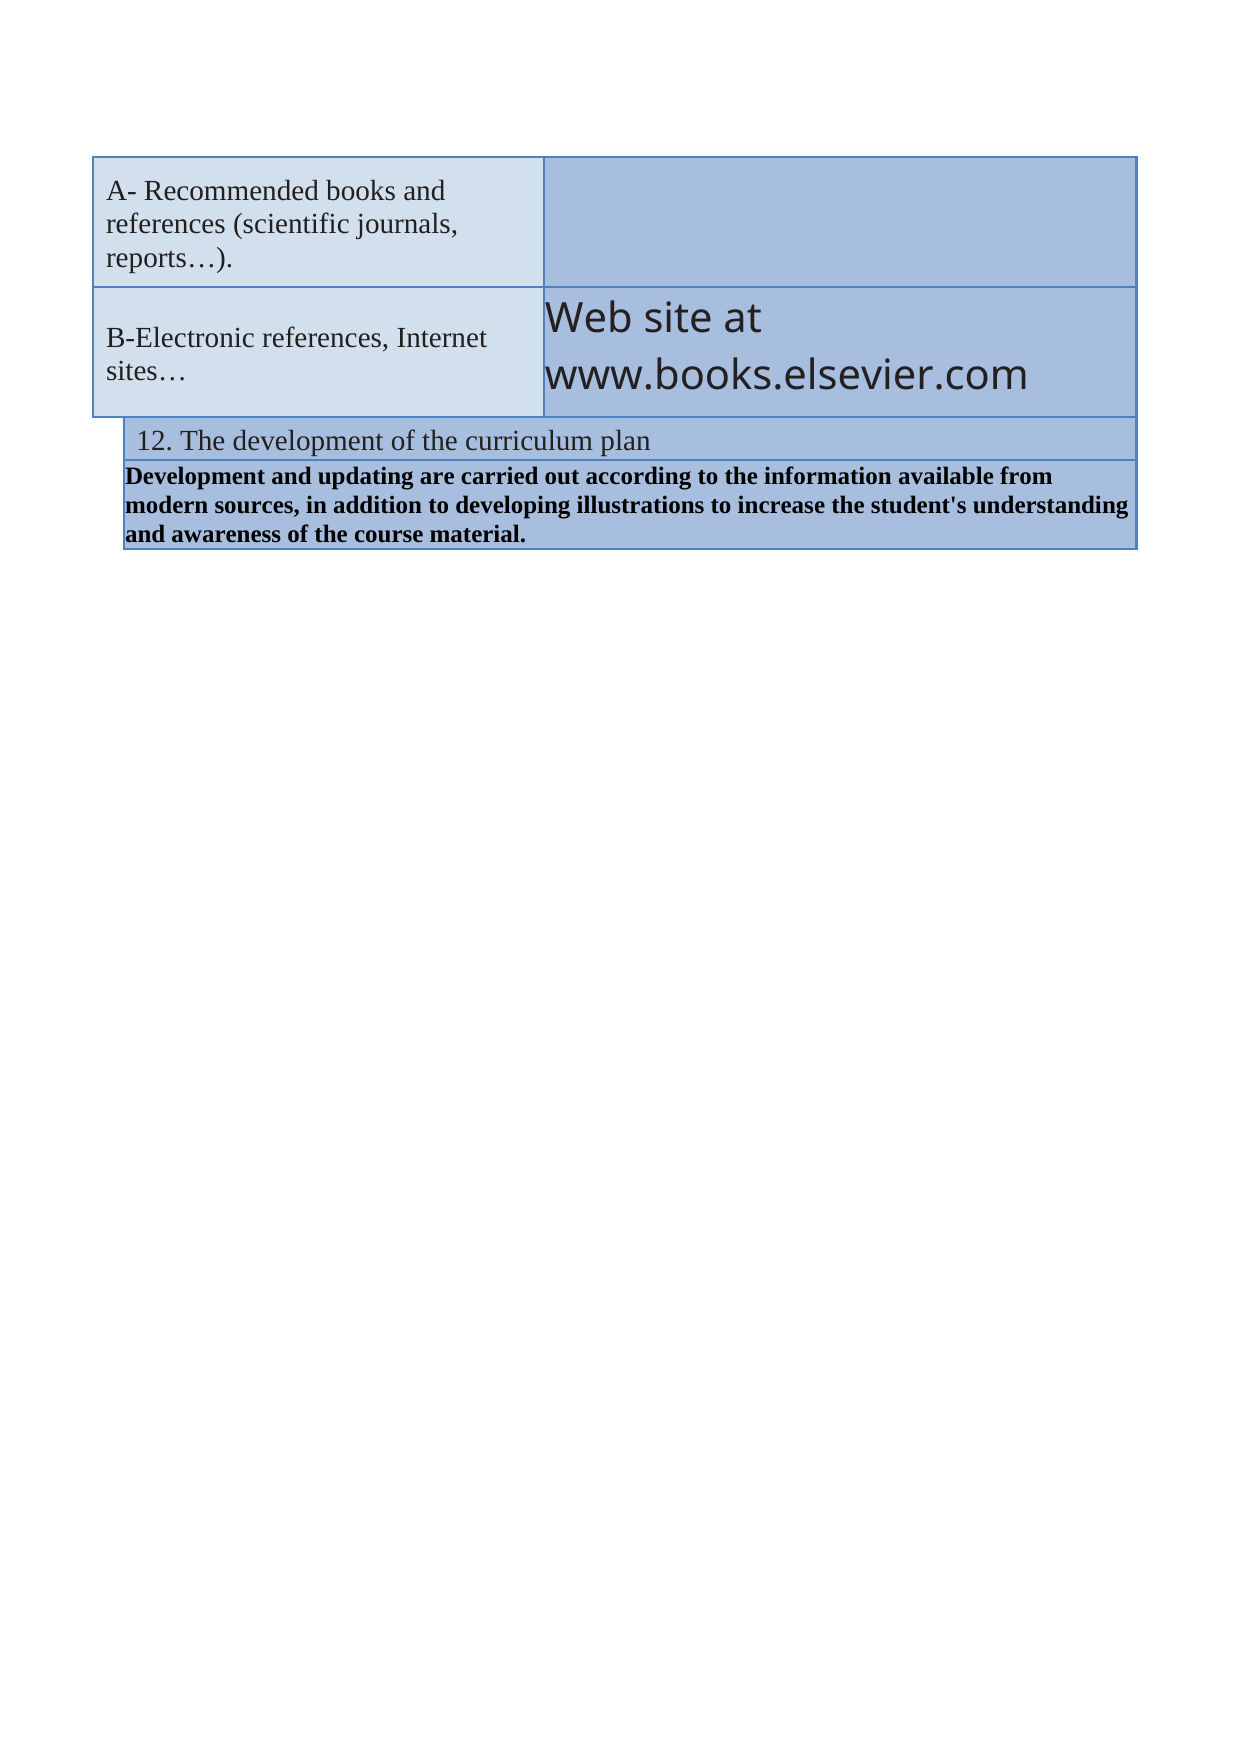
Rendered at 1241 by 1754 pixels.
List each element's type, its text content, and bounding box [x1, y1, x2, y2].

table_cell Development and updating are carried out according to the information available from modern sources, in addition to developing illustrations to increase the student's understanding and awareness of the course material. [125, 461, 1135, 548]
table_cell B-Electronic references, Internet sites… [94, 288, 543, 416]
table_cell A- Recommended books and references (scientific journals, reports…). [94, 158, 543, 286]
table_cell [545, 158, 1135, 286]
table_cell 12. The development of the curriculum plan [125, 418, 1135, 459]
table_cell Web site at www.books.elsevier.com [545, 288, 1135, 416]
